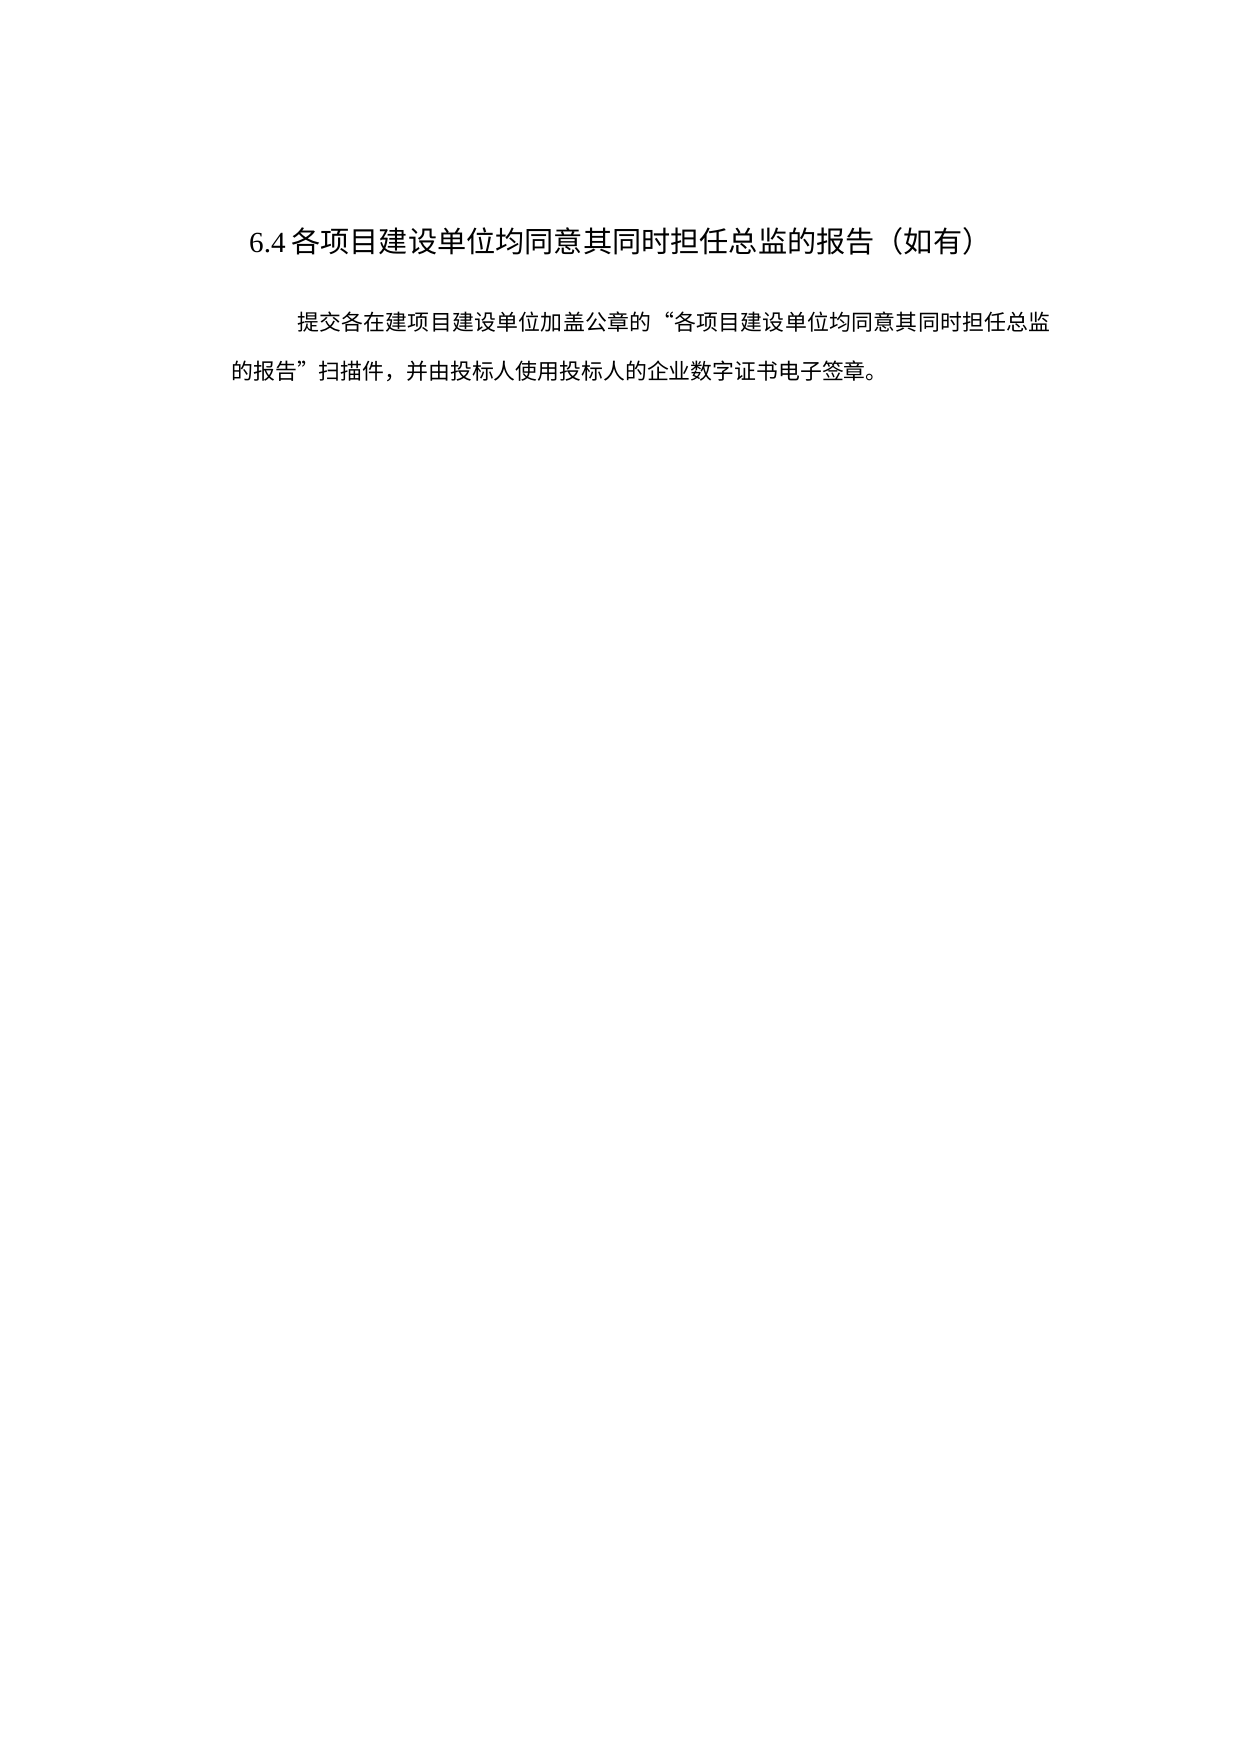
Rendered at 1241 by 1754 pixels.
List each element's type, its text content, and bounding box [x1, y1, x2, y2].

text 6.4各项目建设单位均同意其同时担任总监的报告（如有） [187, 207, 1053, 272]
text 提交各在建项目建设单位加盖公章的“各项目建设单位均同意其同时担任总监的报告”扫描件，并由投标人使用投标人的企业数字证书电子签章。 [231, 304, 1053, 386]
